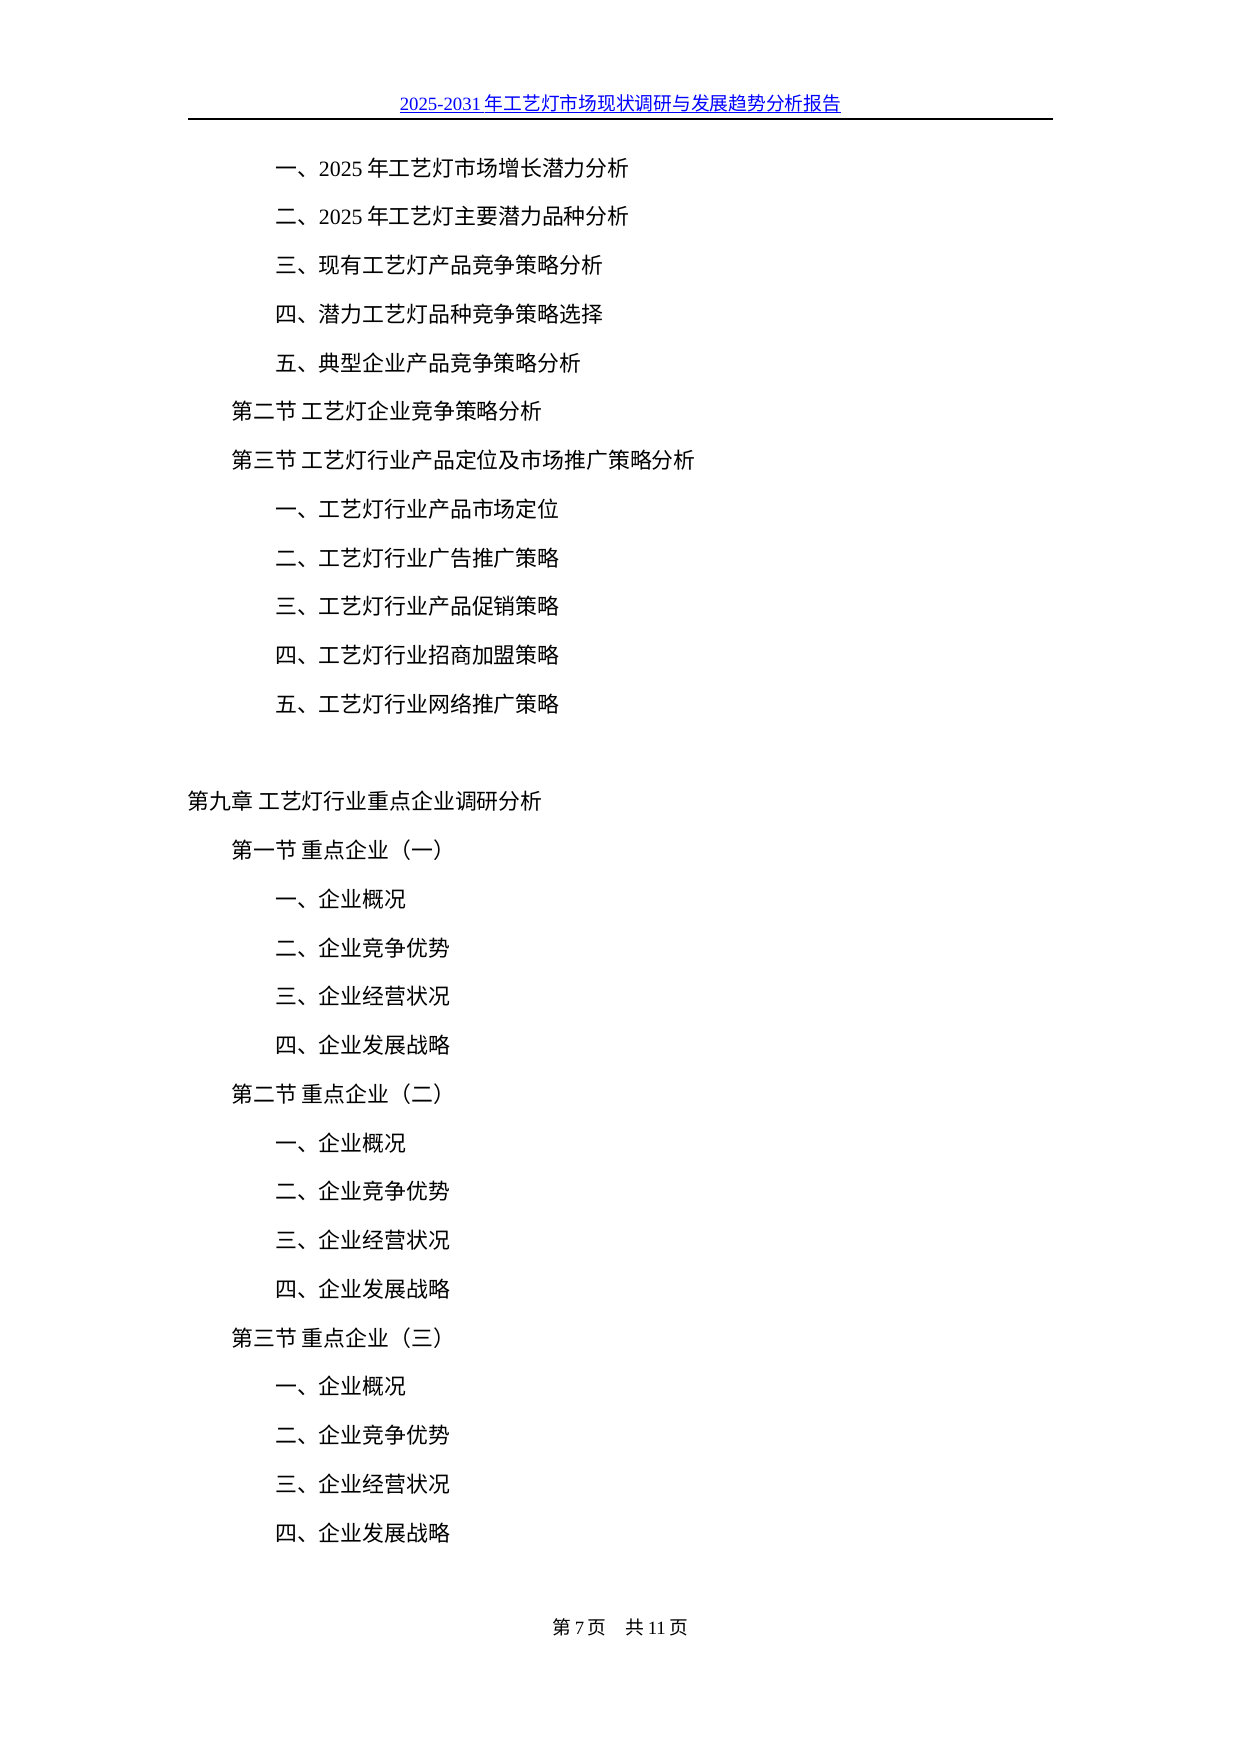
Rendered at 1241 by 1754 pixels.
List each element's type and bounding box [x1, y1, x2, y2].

text [187, 150, 1053, 1548]
